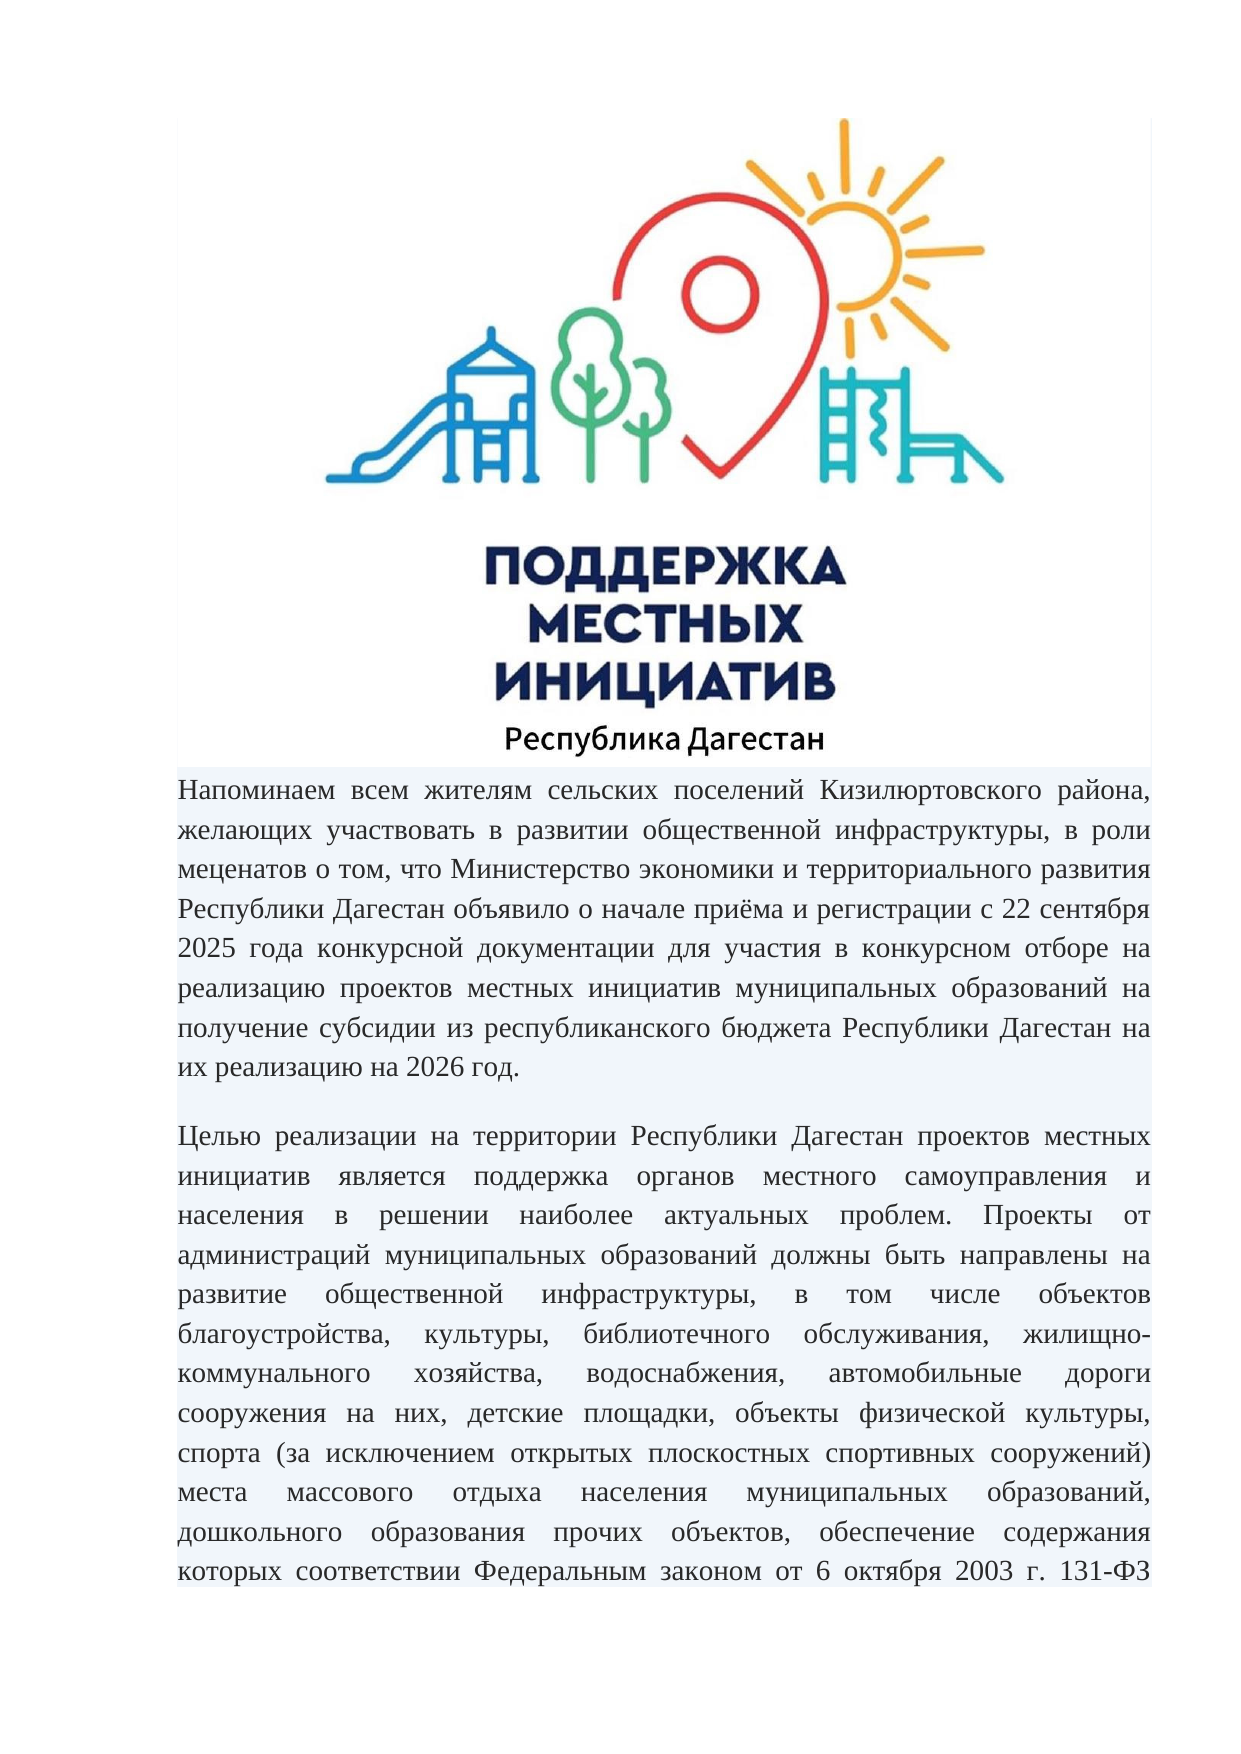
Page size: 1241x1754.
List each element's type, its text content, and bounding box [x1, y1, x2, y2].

picture [177, 118, 1151, 767]
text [177, 1112, 1152, 1587]
